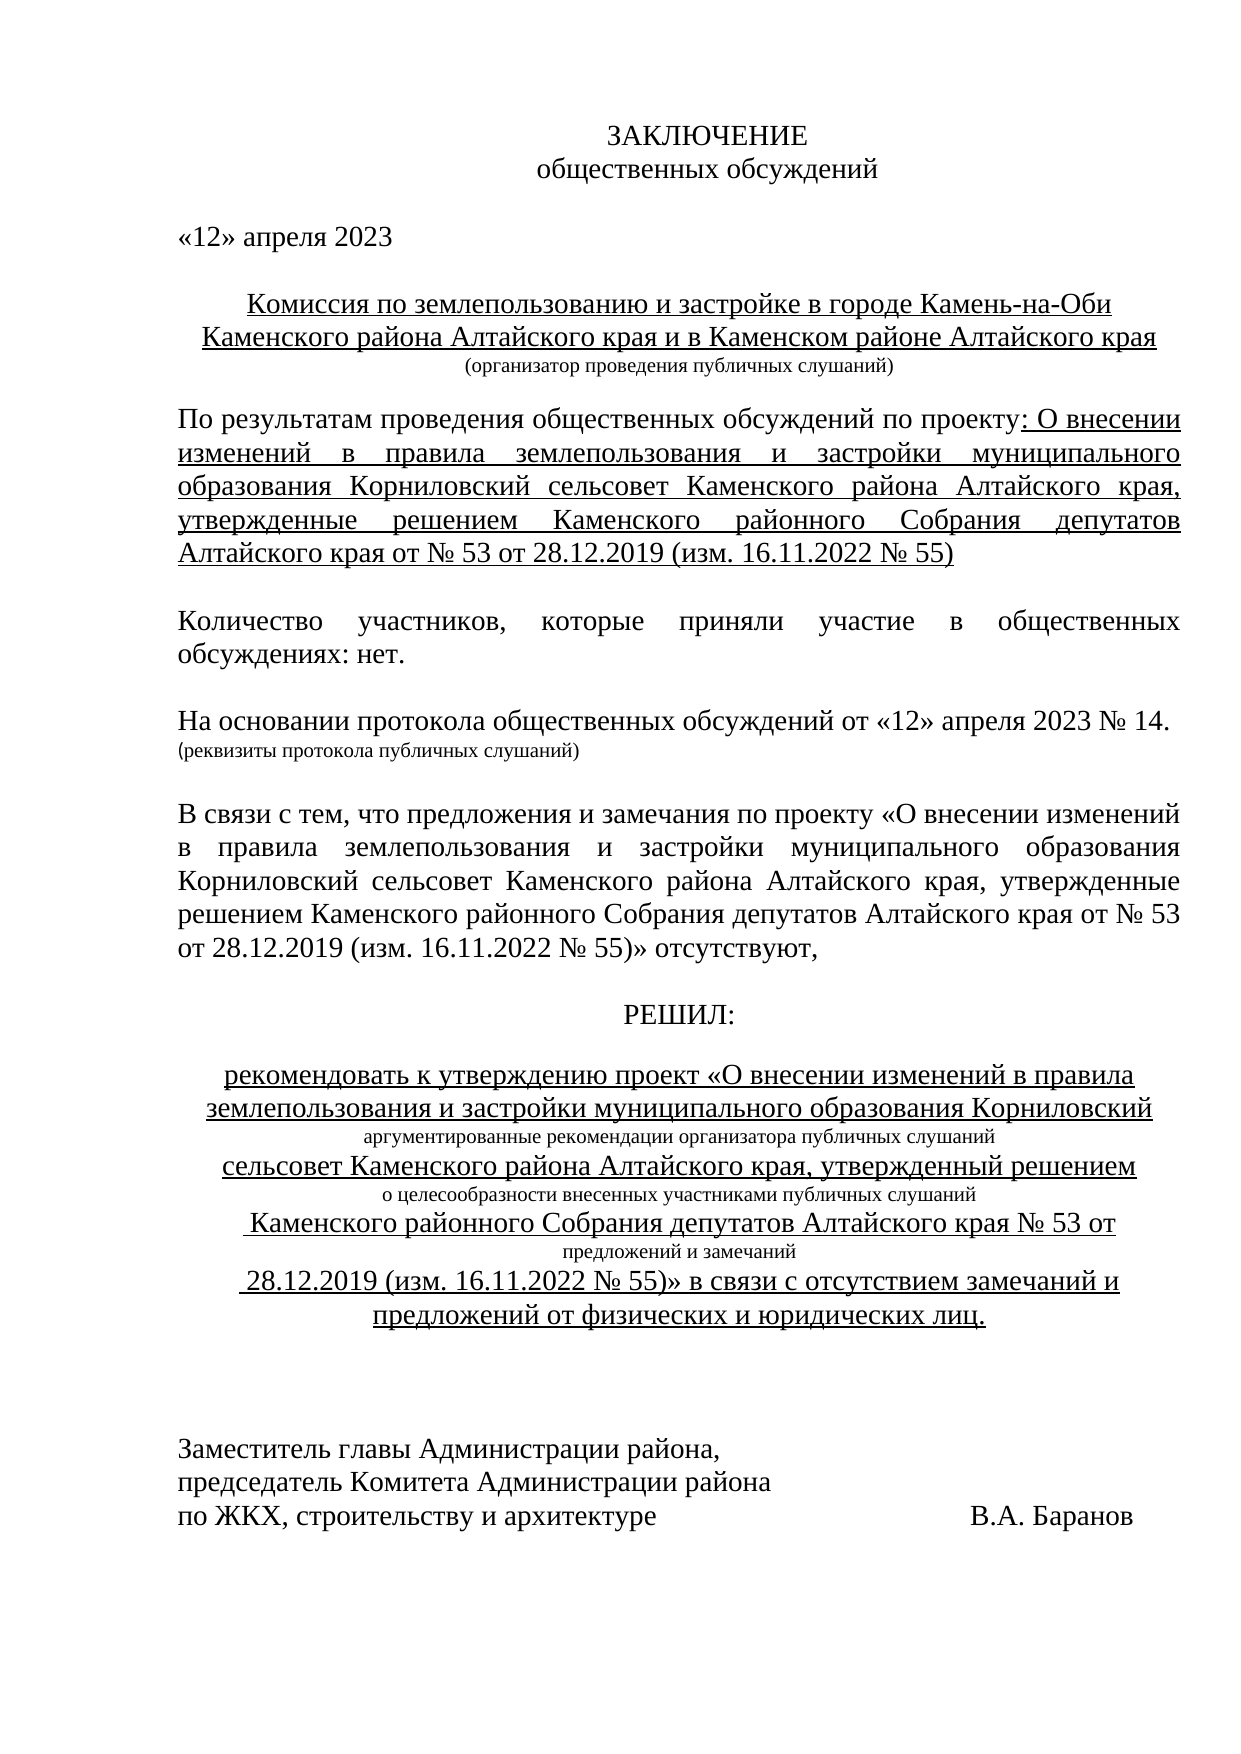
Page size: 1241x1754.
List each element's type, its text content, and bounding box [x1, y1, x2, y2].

text председатель Комитета Администрации района [177, 1464, 1181, 1498]
text Комиссия по землепользованию и застройке в городе Камень-на-Оби Каменского района Алтайского края и в Каменском районе Алтайского края [177, 286, 1181, 353]
text сельсовет Каменского района Алтайского края, утвержденный решением [177, 1148, 1181, 1182]
text рекомендовать к утверждению проект «О внесении изменений в правила землепользования и застройки муниципального образования Корниловский [177, 1057, 1181, 1124]
text (реквизиты протокола публичных слушаний) [177, 737, 1181, 762]
text по ЖКХ, строительству и архитектуре В.А. Баранов [177, 1498, 1181, 1532]
text Количество участников, которые приняли участие в общественных обсуждениях: нет. [177, 603, 1181, 670]
text ЗАКЛЮЧЕНИЕ [177, 118, 1181, 152]
text Заместитель главы Администрации района, [177, 1431, 1181, 1464]
text общественных обсуждений [177, 152, 1181, 185]
text 28.12.2019 (изм. 16.11.2022 № 55)» в связи с отсутствием замечаний и предложений от физических и юридических лиц. [177, 1263, 1181, 1330]
text (организатор проведения публичных слушаний) [177, 353, 1181, 377]
text В связи с тем, что предложения и замечания по проекту «О внесении изменений в правила землепользования и застройки муниципального образования Корниловский сельсовет Каменского района Алтайского края, утвержденные решением Каменского районного Собрания депутатов Алтайского края от № 53 от 28.12.2019 (изм. 16.11.2022 № 55)» отсутствуют, [177, 796, 1181, 963]
text «12» апреля 2023 [177, 219, 1181, 252]
text На основании протокола общественных обсуждений от «12» апреля 2023 № 14. [177, 703, 1181, 737]
text По результатам проведения общественных обсуждений по проекту: О внесении изменений в правила землепользования и застройки муниципального образования Корниловский сельсовет Каменского района Алтайского края, утвержденные решением Каменского районного Собрания депутатов Алтайского края от № 53 от 28.12.2019 (изм. 16.11.2022 № 55) [177, 401, 1181, 464]
text РЕШИЛ: [177, 997, 1181, 1031]
text По результатам проведения общественных обсуждений по проекту: О внесении изменений в правила землепользования и застройки муниципального образования Корниловский сельсовет Каменского района Алтайского края, утвержденные решением Каменского районного Собрания депутатов Алтайского края от № 53 от 28.12.2019 (изм. 16.11.2022 № 55) [177, 465, 1181, 498]
text По результатам проведения общественных обсуждений по проекту: О внесении изменений в правила землепользования и застройки муниципального образования Корниловский сельсовет Каменского района Алтайского края, утвержденные решением Каменского районного Собрания депутатов Алтайского края от № 53 от 28.12.2019 (изм. 16.11.2022 № 55) [177, 532, 1181, 569]
text По результатам проведения общественных обсуждений по проекту: О внесении изменений в правила землепользования и застройки муниципального образования Корниловский сельсовет Каменского района Алтайского края, утвержденные решением Каменского районного Собрания депутатов Алтайского края от № 53 от 28.12.2019 (изм. 16.11.2022 № 55) [177, 499, 1181, 531]
text Каменского районного Собрания депутатов Алтайского края № 53 от [177, 1206, 1181, 1239]
text аргументированные рекомендации организатора публичных слушаний [177, 1124, 1181, 1148]
text о целесообразности внесенных участниками публичных слушаний [177, 1182, 1181, 1206]
text предложений и замечаний [177, 1239, 1181, 1263]
